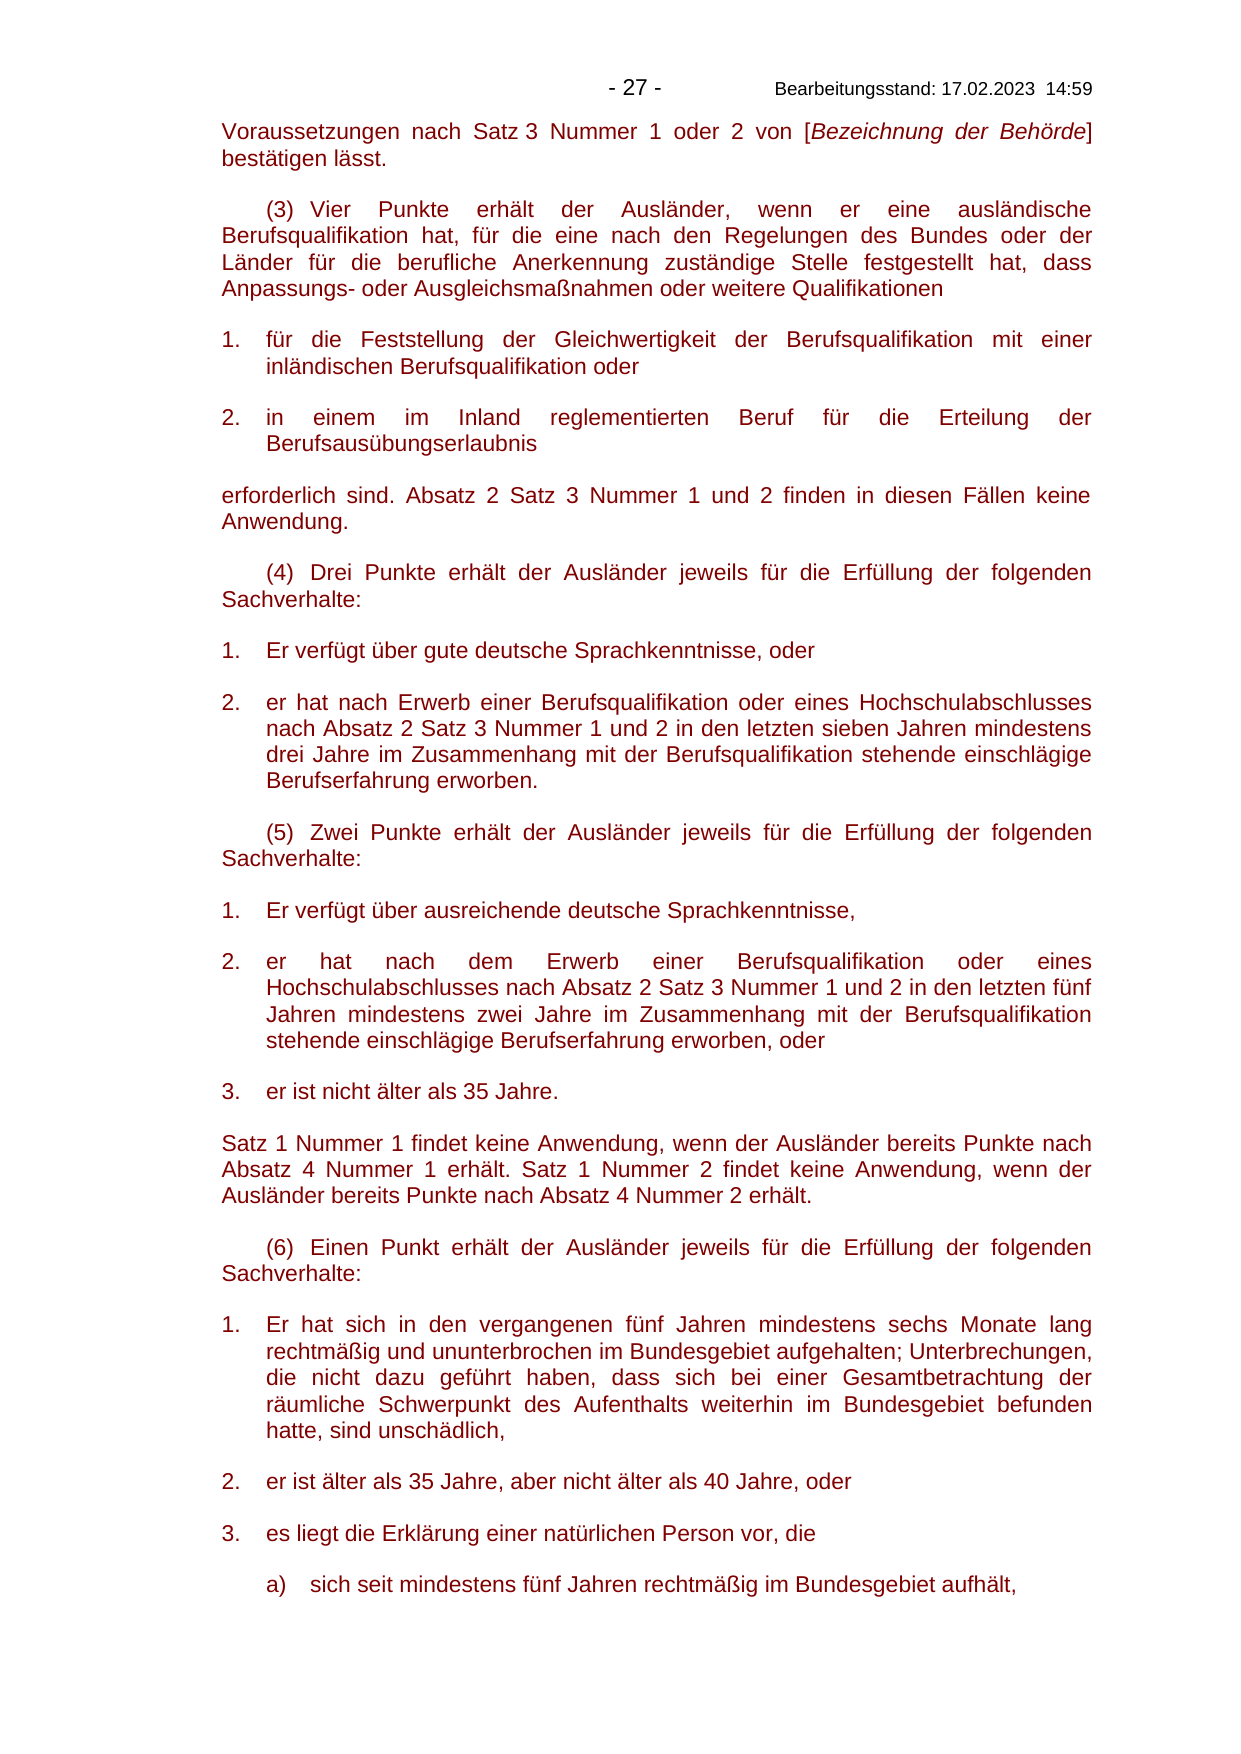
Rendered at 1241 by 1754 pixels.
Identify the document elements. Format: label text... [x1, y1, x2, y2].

list Zwei Punkte erhält der Ausländer jeweils für die Erfüllung der folgenden Sachverhalte: [221, 819, 1093, 872]
text Er hat sich in den vergangenen fünf Jahren mindestens sechs Monate lang rechtmäßig und ununterbrochen im Bundesgebiet aufgehalten; Unterbrechungen, die nicht dazu geführt haben, dass sich bei einer Gesamtbetrachtung der räumliche Schwerpunkt des Aufenthalts weiterhin im Bundesgebiet befunden hatte, sind unschädlich, [221, 1311, 1093, 1443]
text er hat nach Erwerb einer Berufsqualifikation oder eines Hochschulabschlusses nach Absatz 2 Satz 3 Nummer 1 und 2 in den letzten sieben Jahren mindestens drei Jahre im Zusammenhang mit der Berufsqualifikation stehende einschlägige Berufserfahrung erworben. [221, 688, 1093, 794]
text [221, 118, 1093, 171]
text Er verfügt über ausreichende deutsche Sprachkenntnisse, [221, 897, 1093, 923]
text Er verfügt über gute deutsche Sprachkenntnisse, oder [221, 637, 1093, 663]
text sich seit mindestens fünf Jahren rechtmäßig im Bundesgebiet aufhält, [266, 1571, 1093, 1597]
text er ist älter als 35 Jahre, aber nicht älter als 40 Jahre, oder [221, 1468, 1093, 1494]
text es liegt die Erklärung einer natürlichen Person vor, die [221, 1519, 1093, 1546]
text für die Feststellung der Gleichwertigkeit der Berufsqualifikation mit einer inländischen Berufsqualifikation oder [221, 326, 1093, 379]
list Vier Punkte erhält der Ausländer, wenn er eine ausländische Berufsqualifikation hat, für die eine nach den Regelungen des Bundes oder der Länder für die berufliche Anerkennung zuständige Stelle festgestellt hat, dass Anpassungs- oder Ausgleichsmaßnahmen oder weitere Qualifikationen [221, 196, 1093, 301]
text er ist nicht älter als 35 Jahre. [221, 1078, 1093, 1105]
text erforderlich sind. Absatz 2 Satz 3 Nummer 1 und 2 finden in diesen Fällen keine Anwendung. [221, 482, 1093, 534]
text in einem im Inland reglementierten Beruf für die Erteilung der Berufsausübungserlaubnis [221, 404, 1093, 457]
list Einen Punkt erhält der Ausländer jeweils für die Erfüllung der folgenden Sachverhalte: [221, 1234, 1093, 1286]
list Drei Punkte erhält der Ausländer jeweils für die Erfüllung der folgenden Sachverhalte: [221, 559, 1093, 612]
text Satz 1 Nummer 1 findet keine Anwendung, wenn der Ausländer bereits Punkte nach Absatz 4 Nummer 1 erhält. Satz 1 Nummer 2 findet keine Anwendung, wenn der Ausländer bereits Punkte nach Absatz 4 Nummer 2 erhält. [221, 1130, 1093, 1209]
text er hat nach dem Erwerb einer Berufsqualifikation oder eines Hochschulabschlusses nach Absatz 2 Satz 3 Nummer 1 und 2 in den letzten fünf Jahren mindestens zwei Jahre im Zusammenhang mit der Berufsqualifikation stehende einschlägige Berufserfahrung erworben, oder [221, 948, 1093, 1053]
